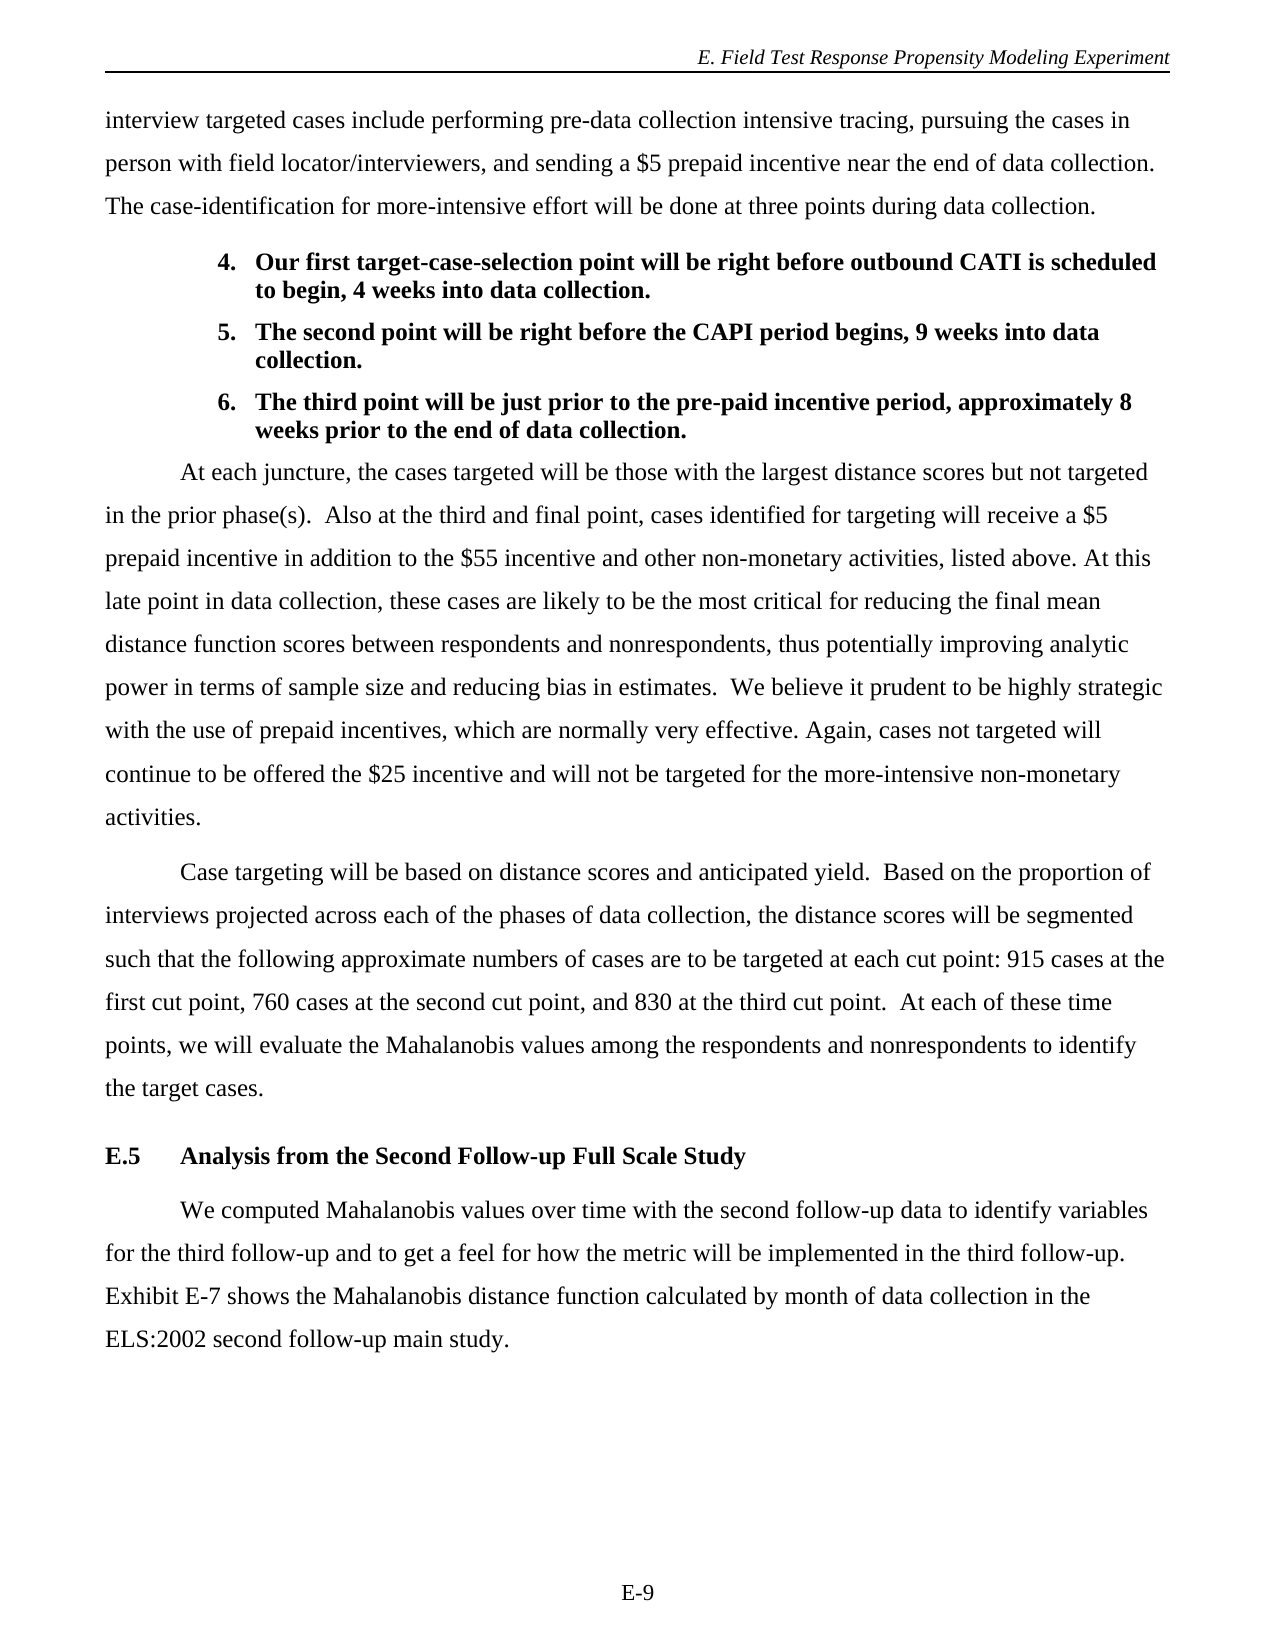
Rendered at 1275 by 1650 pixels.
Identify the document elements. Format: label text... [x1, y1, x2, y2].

text Case targeting will be based on distance scores and anticipated yield. Based on the proportion of interviews projected across each of the phases of data collection, the distance scores will be segmented such that the following approximate numbers of cases are to be targeted at each cut point: 915 cases at the first cut point, 760 cases at the second cut point, and 830 at the third cut point. At each of these time points, we will evaluate the Mahalanobis values among the respondents and nonrespondents to identify the target cases. [105, 857, 1170, 1102]
subtitle E.5 Analysis from the Second Follow-up Full Scale Study [105, 1141, 1170, 1170]
text We computed Mahalanobis values over time with the second follow-up data to identify variables for the third follow-up and to get a feel for how the metric will be implemented in the third follow-up. Exhibit E-7 shows the Mahalanobis distance function calculated by month of data collection in the ELS:2002 second follow-up main study. [105, 1195, 1170, 1353]
list The second point will be right before the CAPI period begins, 9 weeks into data collection. [217, 317, 1170, 374]
list Our first target-case-selection point will be right before outbound CATI is scheduled to begin, 4 weeks into data collection. [217, 247, 1170, 304]
text At each juncture, the cases targeted will be those with the largest distance scores but not targeted in the prior phase(s). Also at the third and final point, cases identified for targeting will receive a $5 prepaid incentive in addition to the $55 incentive and other non-monetary activities, listed above. At this late point in data collection, these cases are likely to be the most critical for reducing the final mean distance function scores between respondents and nonrespondents, thus potentially improving analytic power in terms of sample size and reducing bias in estimates. We believe it prudent to be highly strategic with the use of prepaid incentives, which are normally very effective. Again, cases not targeted will continue to be offered the $25 incentive and will not be targeted for the more-intensive non-monetary activities. [105, 457, 1170, 831]
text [105, 105, 1170, 220]
list The third point will be just prior to the pre-paid incentive period, approximately 8 weeks prior to the end of data collection. [217, 387, 1170, 444]
